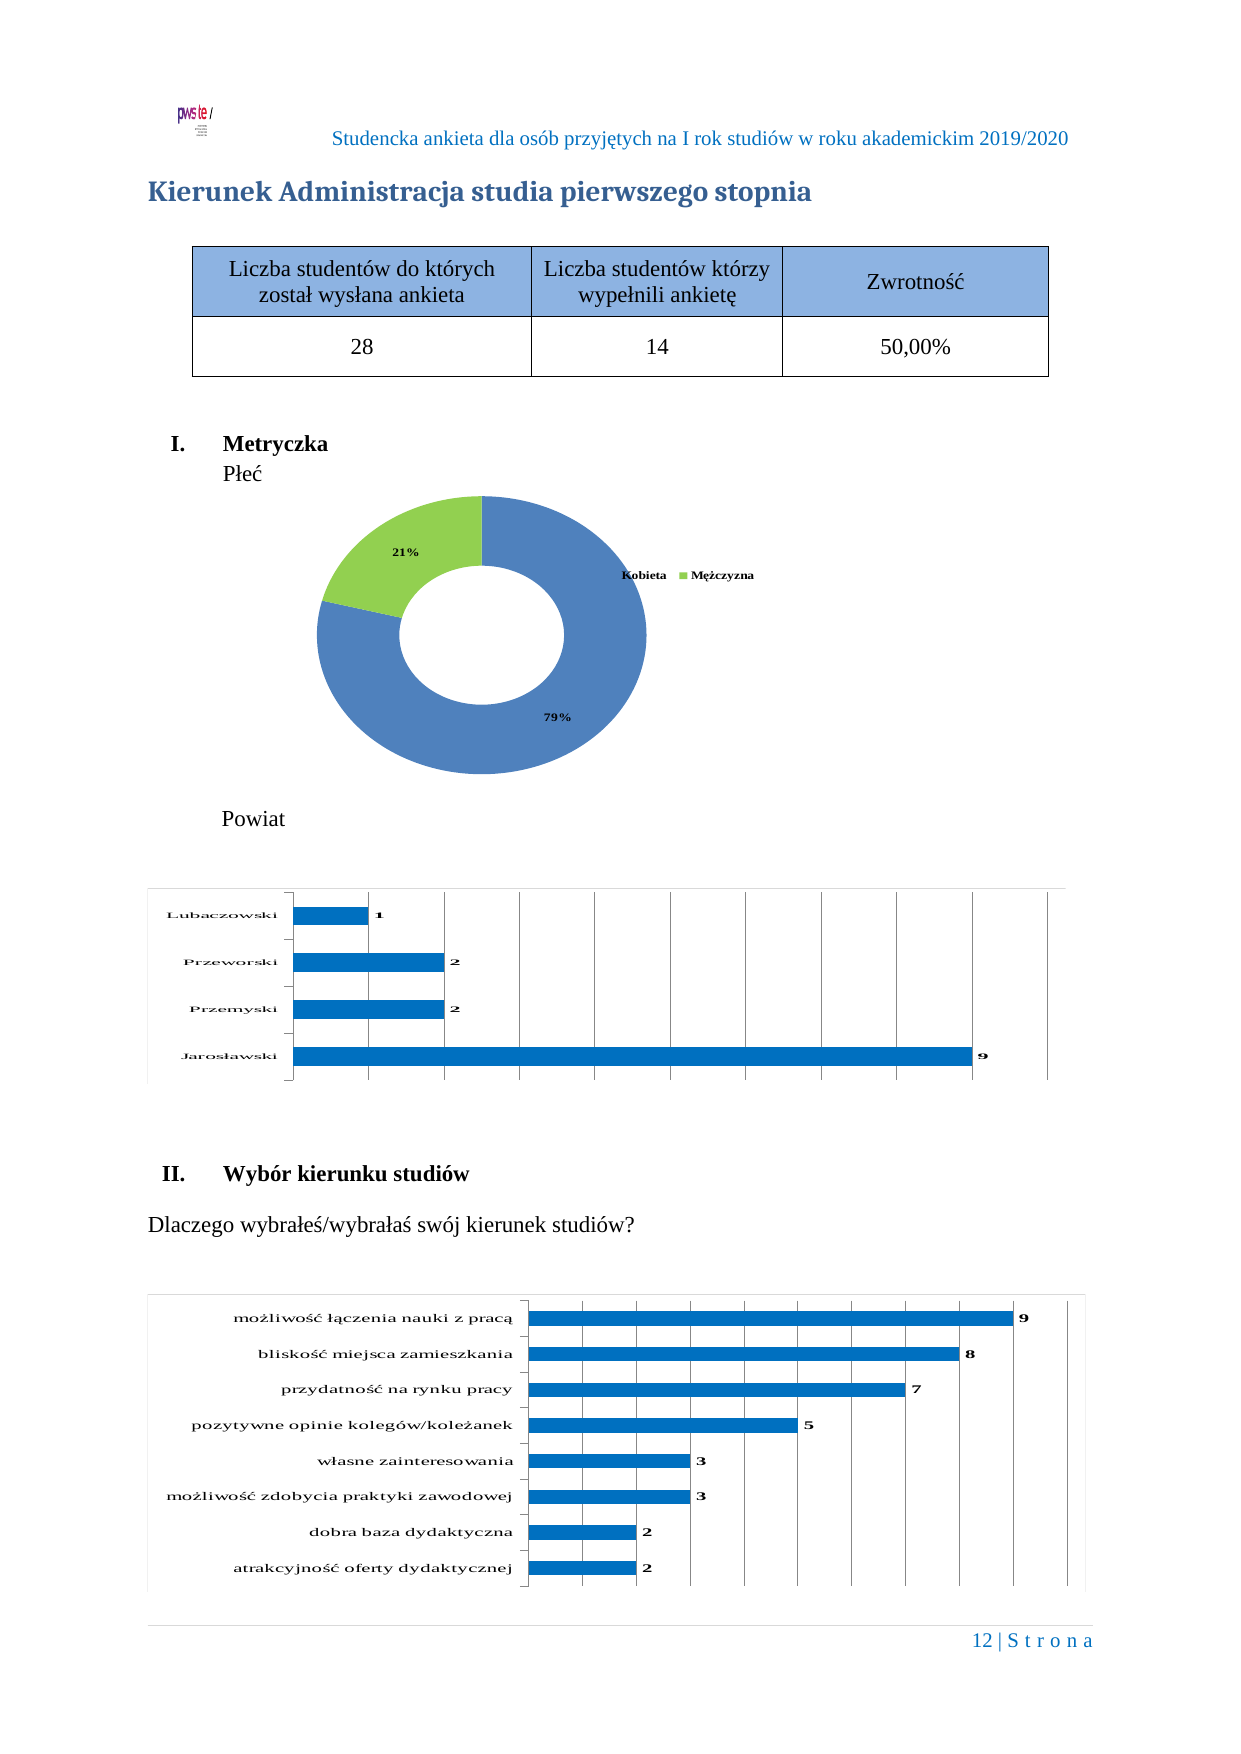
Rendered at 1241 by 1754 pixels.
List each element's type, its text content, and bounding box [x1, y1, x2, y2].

table_cell 14 [532, 317, 782, 376]
table_cell 28 [193, 317, 531, 376]
picture [147, 73, 332, 146]
text Dlaczego wybrałeś/wybrałaś swój kierunek studiów? [148, 1211, 1093, 1270]
list Metryczka [185, 430, 1093, 456]
table_cell 50,00% [783, 317, 1048, 376]
subtitle Kierunek Administracja studia pierwszego stopnia [148, 176, 1093, 209]
list Płeć [223, 460, 1093, 486]
table_header Zwrotność [783, 247, 1048, 316]
table_header Liczba studentów do których został wysłana ankieta [193, 247, 531, 316]
list Wybór kierunku studiów [185, 1160, 1093, 1186]
table_header Liczba studentów którzy wypełnili ankietę [532, 247, 782, 316]
text Powiat [148, 805, 1093, 863]
